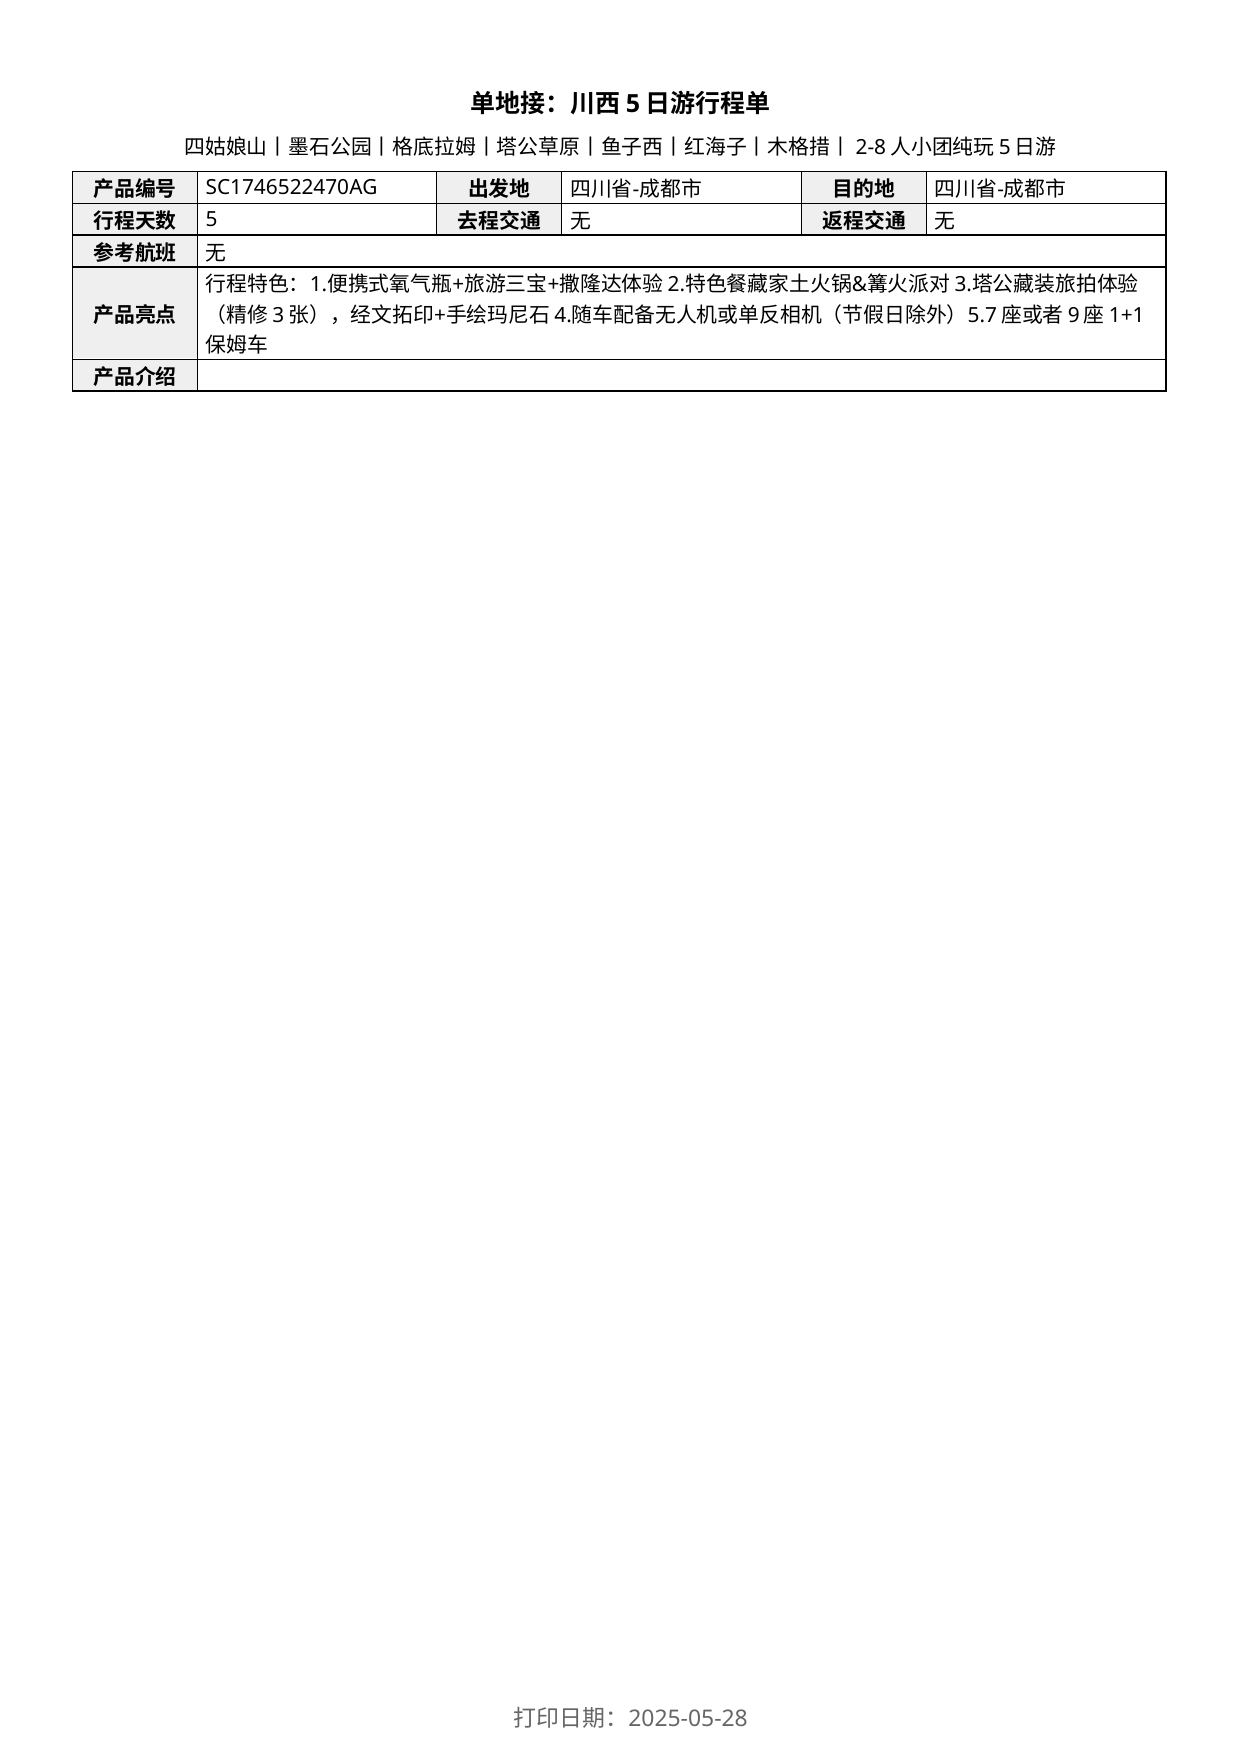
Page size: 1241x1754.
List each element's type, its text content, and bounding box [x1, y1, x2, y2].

table_cell 无 [562, 204, 801, 234]
text 四姑娘山丨墨石公园丨格底拉姆丨塔公草原丨鱼子西丨红海子丨木格措丨 2-8人小团纯玩5日游 [73, 130, 1167, 160]
table_cell 5 [198, 204, 436, 234]
table_header 出发地 [437, 172, 561, 203]
table_cell 参考航班 [73, 236, 197, 266]
table_cell 产品介绍 [73, 360, 197, 390]
table_cell 返程交通 [802, 204, 926, 234]
table_cell 行程天数 [73, 204, 197, 234]
table_cell 无 [198, 236, 1165, 266]
table_header 四川省-成都市 [562, 172, 801, 203]
table_cell 产品亮点 [73, 268, 197, 358]
table_cell 行程特色： [198, 268, 1165, 358]
table_header 四川省-成都市 [927, 172, 1165, 203]
table_cell 去程交通 [437, 204, 561, 234]
text 单地接：川西5日游行程单 [73, 83, 1167, 119]
table_header SC1746522470AG [198, 172, 436, 203]
table_cell 无 [927, 204, 1165, 234]
table_cell [198, 360, 1165, 390]
table_header 产品编号 [73, 172, 197, 203]
table_header 目的地 [802, 172, 926, 203]
